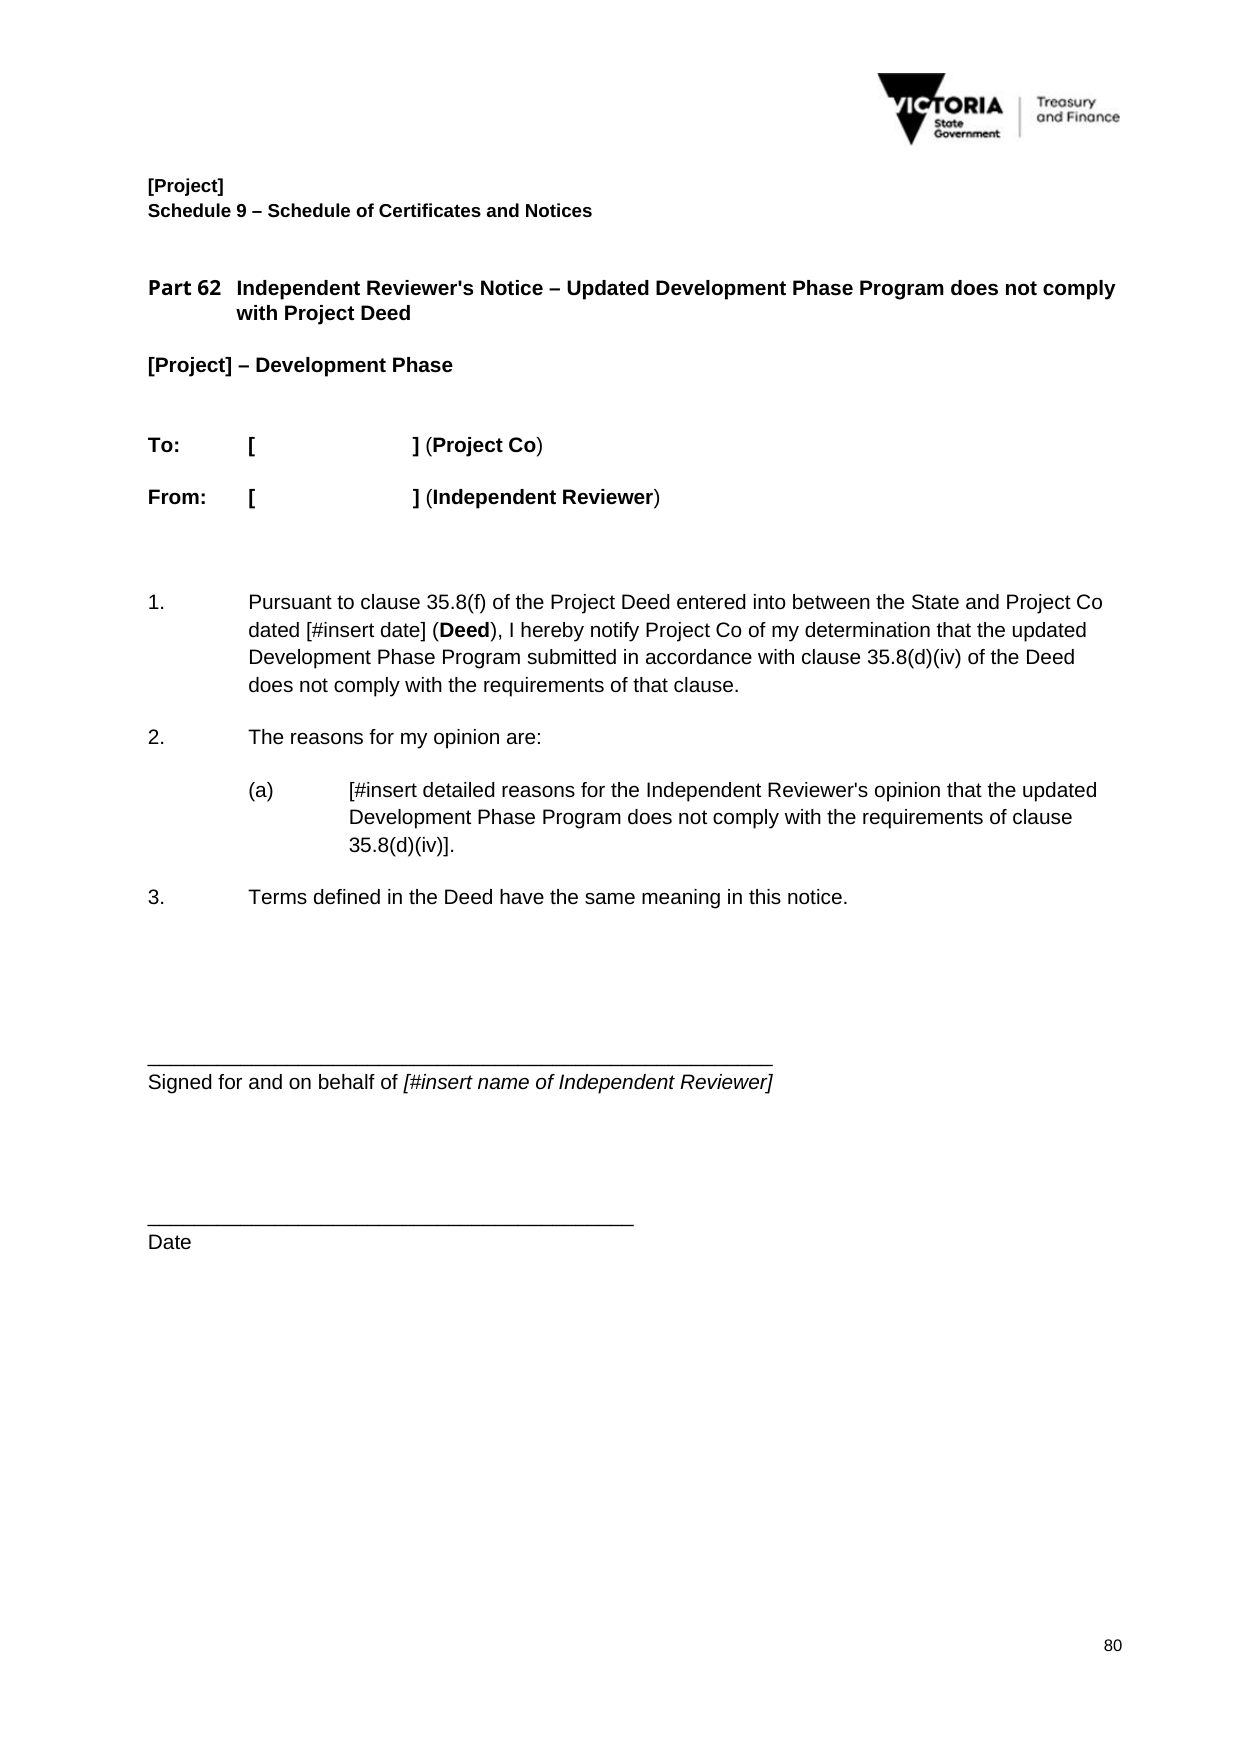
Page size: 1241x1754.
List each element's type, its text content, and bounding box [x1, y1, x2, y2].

list [#insert detailed reasons for the Independent Reviewer's opinion that the updated Development Phase Program does not comply with the requirements of clause 35.8(d)(iv)]. [248, 778, 1122, 857]
list Pursuant to clause 35.8(f) of the Project Deed entered into between the State and Project Co dated [#insert date] (Deed), I hereby notify Project Co of my determination that the updated Development Phase Program submitted in accordance with clause 35.8(d)(iv) of the Deed does not comply with the requirements of that clause. [148, 590, 1122, 697]
text ______________________________________________________ Signed for and on behalf of [#insert name of Independent Reviewer] [148, 1043, 1122, 1094]
text From: [ ] (Independent Reviewer) [148, 485, 1122, 509]
subtitle Independent Reviewer's Notice – Updated Development Phase Program does not comply with Project Deed [148, 273, 1122, 325]
list The reasons for my opinion are: [148, 725, 1122, 749]
text To: [ ] (Project Co) [148, 433, 1122, 457]
text [Project] – Development Phase [148, 353, 1122, 377]
list Terms defined in the Deed have the same meaning in this notice. [148, 885, 1122, 909]
picture [877, 73, 1121, 147]
text __________________________________________ Date [148, 1203, 1122, 1254]
